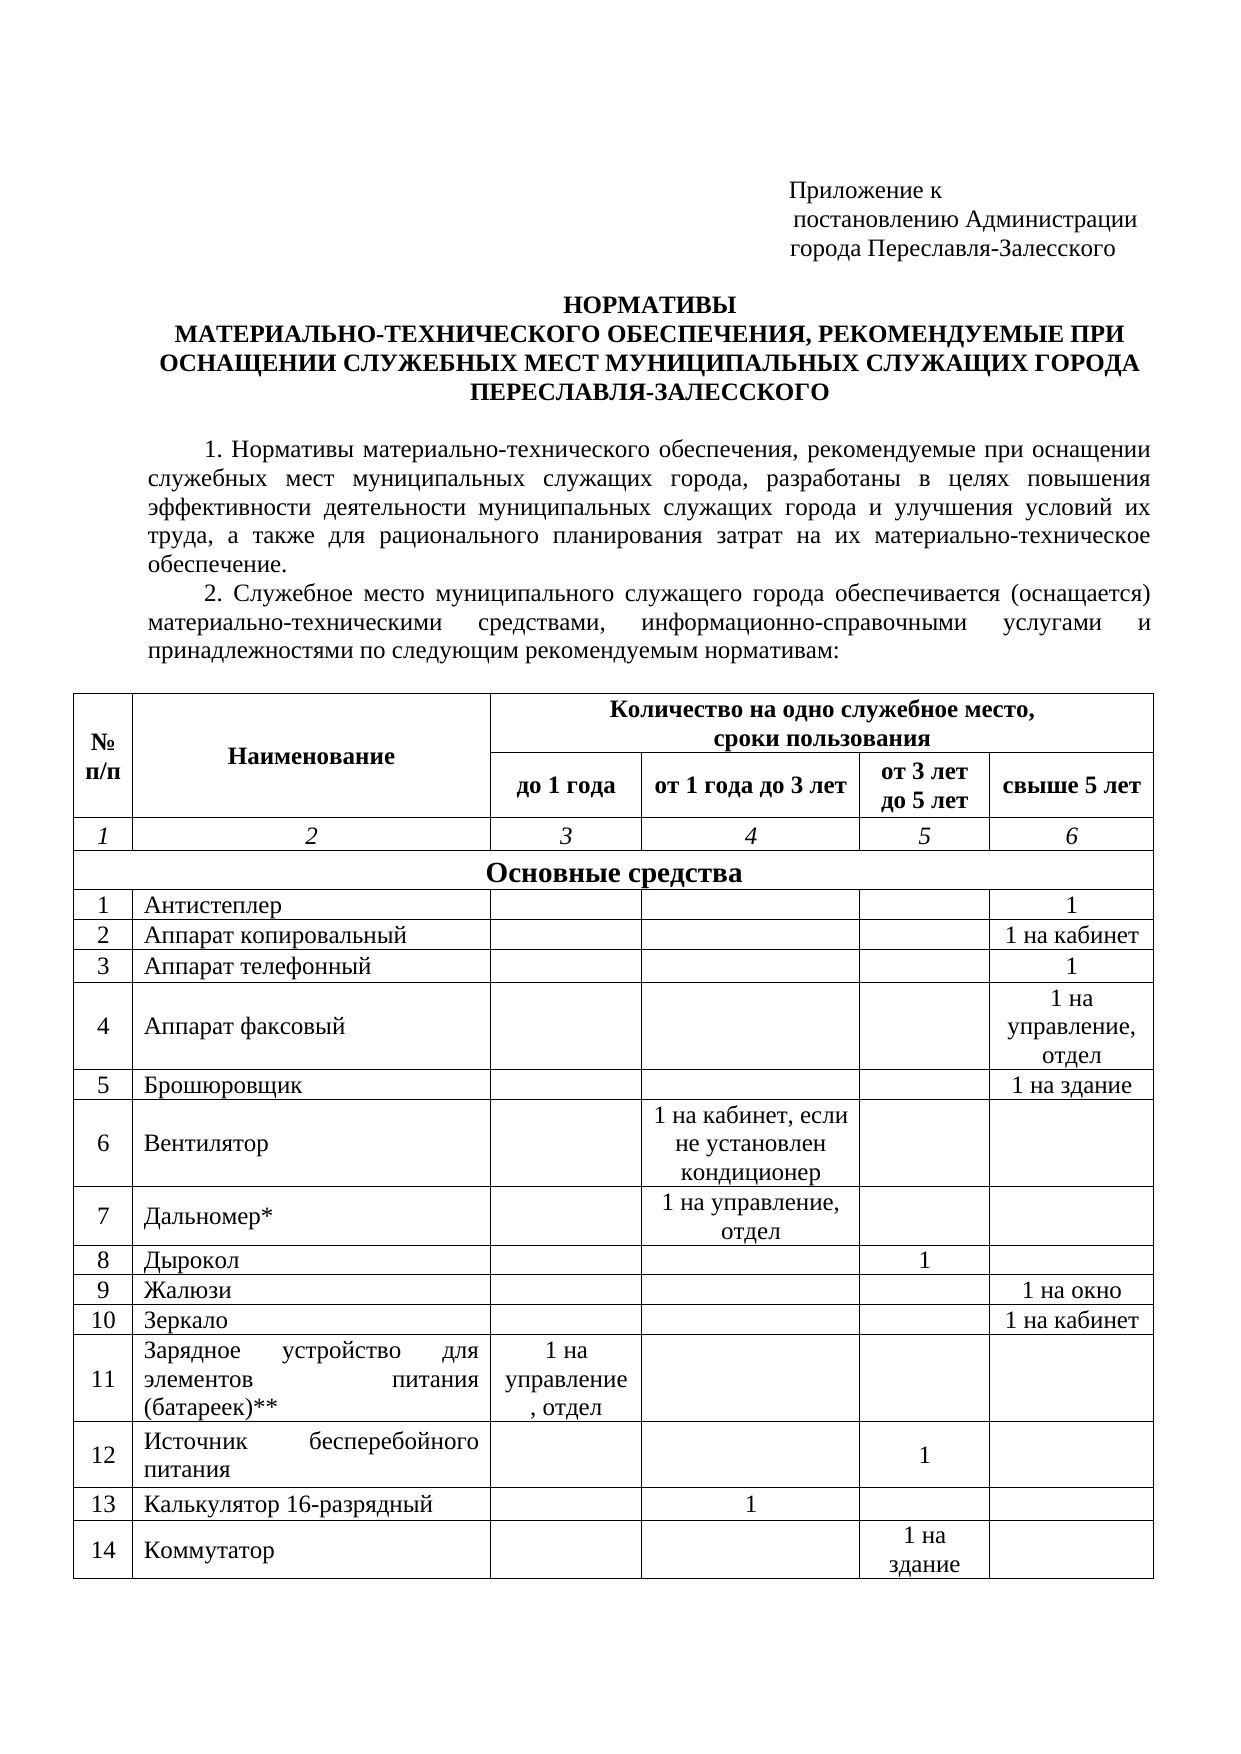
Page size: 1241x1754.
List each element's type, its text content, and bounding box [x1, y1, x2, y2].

table_cell от 1 года до 3 лет [642, 753, 859, 817]
table_cell 1 [74, 890, 132, 919]
table_cell 14 [74, 1521, 132, 1578]
table_cell [491, 1305, 641, 1334]
table_cell до 1 года [491, 753, 641, 817]
text 2. Служебное место муниципального служащего города обеспечивается (оснащается) материально-техническими средствами, информационно-справочными услугами и принадлежностями по следующим рекомендуемым нормативам: [148, 578, 1152, 664]
table_cell от 3 лет до 5 лет [860, 753, 989, 817]
table_cell свыше 5 лет [990, 753, 1153, 817]
table_cell [491, 1100, 641, 1186]
table_cell 1 на кабинет [990, 1305, 1153, 1334]
table_cell [491, 890, 641, 919]
table_cell [642, 1246, 859, 1274]
table_cell 1 на здание [860, 1521, 989, 1578]
table_cell [642, 1070, 859, 1099]
table_cell 6 [74, 1100, 132, 1186]
table_cell Аппарат копировальный [133, 920, 490, 949]
table_cell Антистеплер [133, 890, 490, 919]
table_cell Основные средства [74, 851, 1153, 889]
table_cell [990, 1521, 1153, 1578]
table_cell [491, 1422, 641, 1487]
table_cell [860, 1100, 989, 1186]
table_cell [642, 920, 859, 949]
table_cell Дальномер* [133, 1187, 490, 1244]
table_cell 2 [133, 818, 490, 850]
table_cell [990, 1100, 1153, 1186]
table_cell [860, 920, 989, 949]
table_cell Источник бесперебойного питания [133, 1422, 490, 1487]
table_cell [642, 1275, 859, 1304]
table_cell [860, 1488, 989, 1519]
text города Переславля-Залесского [148, 233, 1152, 262]
table_cell [491, 950, 641, 982]
table_cell [642, 1422, 859, 1487]
table_cell [642, 1335, 859, 1421]
table_cell 9 [74, 1275, 132, 1304]
table_cell [642, 983, 859, 1069]
table_cell Калькулятор 16-разрядный [133, 1488, 490, 1519]
table_cell [491, 920, 641, 949]
title НОРМАТИВЫ [148, 291, 1152, 319]
table_cell 1 [990, 950, 1153, 982]
table_cell [860, 890, 989, 919]
table_cell [860, 950, 989, 982]
table_cell Дырокол [133, 1246, 490, 1274]
table_cell Зарядное устройство для элементов питания (батареек)** [133, 1335, 490, 1421]
table_cell [860, 1070, 989, 1099]
table_cell 2 [74, 920, 132, 949]
table_cell 1 [74, 818, 132, 850]
title ОСНАЩЕНИИ СЛУЖЕБНЫХ МЕСТ МУНИЦИПАЛЬНЫХ СЛУЖАЩИХ ГОРОДА ПЕРЕСЛАВЛЯ-ЗАЛЕССКОГО [148, 348, 1152, 406]
table_cell 5 [860, 818, 989, 850]
table_cell 1 [860, 1422, 989, 1487]
table_cell [491, 1187, 641, 1244]
table_cell Вентилятор [133, 1100, 490, 1186]
table_cell 1 [990, 890, 1153, 919]
table_cell 4 [642, 818, 859, 850]
table_cell [990, 1335, 1153, 1421]
table_cell 1 на управление, отдел [642, 1187, 859, 1244]
table_cell [491, 1488, 641, 1519]
table_cell 8 [74, 1246, 132, 1274]
table_cell 3 [491, 818, 641, 850]
table_cell [491, 983, 641, 1069]
table_cell Аппарат факсовый [133, 983, 490, 1069]
table_cell 1 на окно [990, 1275, 1153, 1304]
table_cell 1 на кабинет [990, 920, 1153, 949]
table_cell [642, 890, 859, 919]
table_cell Брошюровщик [133, 1070, 490, 1099]
table_cell 1 на управление, отдел [990, 983, 1153, 1069]
table_cell 1 на управление, отдел [491, 1335, 641, 1421]
table_cell 1 [642, 1488, 859, 1519]
table_cell [491, 1275, 641, 1304]
table_cell [860, 1187, 989, 1244]
table_cell [990, 1246, 1153, 1274]
table_cell 1 на здание [990, 1070, 1153, 1099]
table_cell [990, 1422, 1153, 1487]
table_cell [860, 1335, 989, 1421]
table_cell 6 [990, 818, 1153, 850]
table_cell 1 [860, 1246, 989, 1274]
table_cell [491, 1070, 641, 1099]
table_cell [860, 1305, 989, 1334]
table_cell Аппарат телефонный [133, 950, 490, 982]
table_cell [491, 1521, 641, 1578]
table_cell [491, 1246, 641, 1274]
text постановлению Администрации [148, 204, 1152, 233]
text Приложение к [148, 176, 1152, 204]
title МАТЕРИАЛЬНО-ТЕХНИЧЕСКОГО ОБЕСПЕЧЕНИЯ, РЕКОМЕНДУЕМЫЕ ПРИ [148, 319, 1152, 348]
table_header Количество на одно служебное место, сроки пользования [491, 694, 1153, 752]
table_cell 5 [74, 1070, 132, 1099]
table_cell [642, 950, 859, 982]
table_cell 11 [74, 1335, 132, 1421]
table_cell [860, 983, 989, 1069]
table_cell [990, 1488, 1153, 1519]
table_cell [642, 1305, 859, 1334]
table_cell 12 [74, 1422, 132, 1487]
table_cell 10 [74, 1305, 132, 1334]
text 1. Нормативы материально-технического обеспечения, рекомендуемые при оснащении служебных мест муниципальных служащих города, разработаны в целях повышения эффективности деятельности муниципальных служащих города и улучшения условий их труда, а также для рационального планирования затрат на их материально-техническое обеспечение. [148, 434, 1152, 578]
table_cell Коммутатор [133, 1521, 490, 1578]
table_cell 7 [74, 1187, 132, 1244]
table_cell 13 [74, 1488, 132, 1519]
table_cell [990, 1187, 1153, 1244]
table_header Наименование [133, 694, 490, 817]
table_cell [860, 1275, 989, 1304]
table_header № п/п [74, 694, 132, 817]
table_cell [642, 1521, 859, 1578]
table_cell 1 на кабинет, если не установлен кондиционер [642, 1100, 859, 1186]
table_cell 3 [74, 950, 132, 982]
table_cell Жалюзи [133, 1275, 490, 1304]
table_cell Зеркало [133, 1305, 490, 1334]
table_cell 4 [74, 983, 132, 1069]
